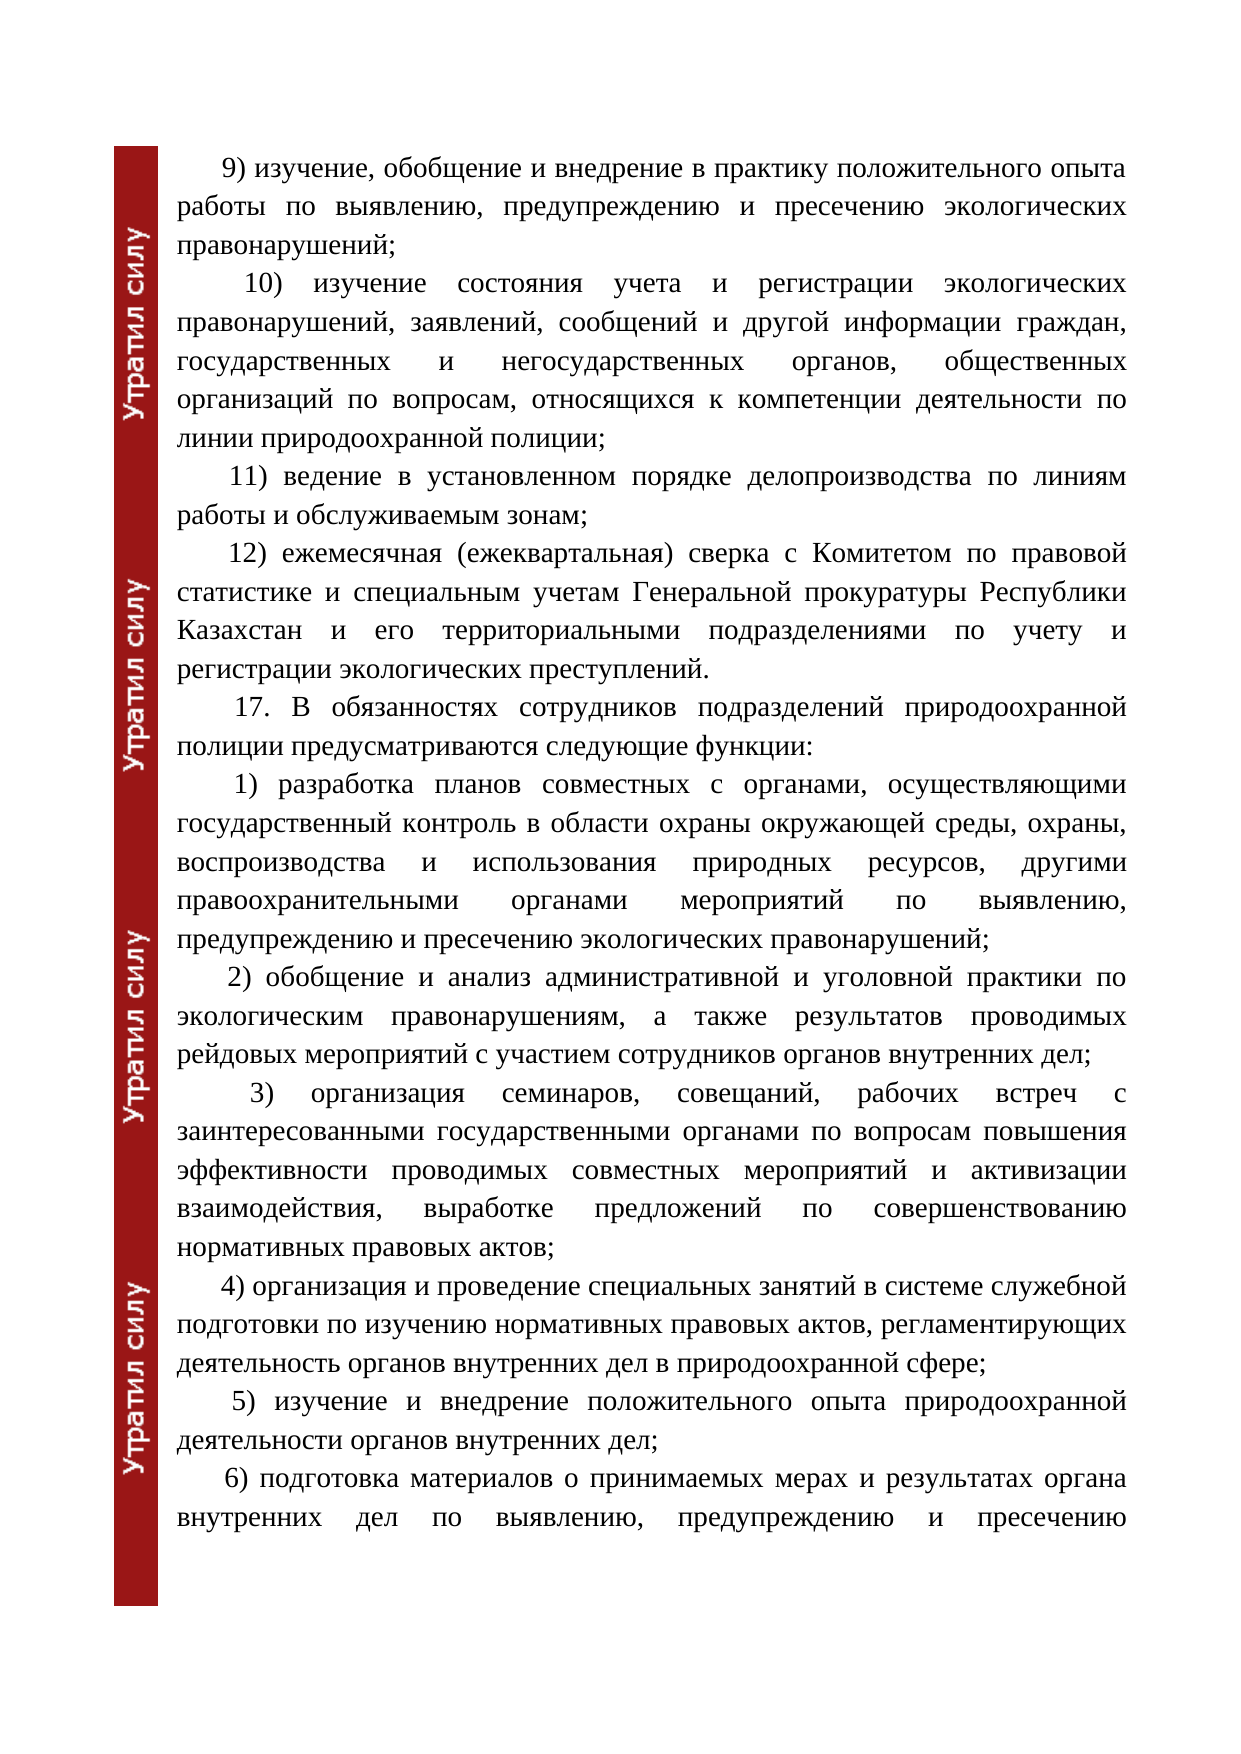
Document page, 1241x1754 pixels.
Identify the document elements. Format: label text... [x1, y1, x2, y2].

picture [114, 954, 158, 959]
text 9) изучение, обобщение и внедрение в практику положительного опыта работы по выявлению, предупреждению и пресечению экологических правонарушений; [112, 150, 1128, 261]
text 5) изучение и внедрение положительного опыта природоохранной деятельности органов внутренних дел; [112, 1383, 1128, 1455]
text 11) ведение в установленном порядке делопроизводства по линиям работы и обслуживаемым зонам; [112, 458, 1128, 530]
text 4) организация и проведение специальных занятий в системе служебной подготовки по изучению нормативных правовых актов, регламентирующих деятельность органов внутренних дел в природоохранной сфере; [112, 1268, 1128, 1378]
picture [114, 530, 158, 535]
picture [114, 1378, 158, 1383]
text 17. В обязанностях сотрудников подразделений природоохранной полиции предусматриваются следующие функции: [112, 689, 1128, 762]
text 2) обобщение и анализ административной и уголовной практики по экологическим правонарушениям, а также результатов проводимых рейдовых мероприятий с участием сотрудников органов внутренних дел; [112, 959, 1128, 1070]
text 1) разработка планов совместных с органами, осуществляющими государственный контроль в области охраны окружающей среды, охраны, воспроизводства и использования природных ресурсов, другими правоохранительными органами мероприятий по выявлению, предупреждению и пресечению экологических правонарушений; [112, 767, 1128, 954]
text 10) изучение состояния учета и регистрации экологических правонарушений, заявлений, сообщений и другой информации граждан, государственных и негосударственных органов, общественных организаций по вопросам, относящихся к компетенции деятельности по линии природоохранной полиции; [112, 266, 1128, 453]
picture [114, 146, 158, 150]
picture [114, 1263, 158, 1268]
picture [114, 1455, 158, 1460]
text 12) ежемесячная (ежеквартальная) сверка с Комитетом по правовой статистике и специальным учетам Генеральной прокуратуры Республики Казахстан и его территориальными подразделениями по учету и регистрации экологических преступлений. [112, 535, 1128, 684]
text 3) организация семинаров, совещаний, рабочих встреч с заинтересованными государственными органами по вопросам повышения эффективности проводимых совместных мероприятий и активизации взаимодействия, выработке предложений по совершенствованию нормативных правовых актов; [112, 1075, 1128, 1263]
picture [114, 1532, 158, 1606]
picture [114, 684, 158, 689]
picture [114, 261, 158, 266]
picture [114, 453, 158, 458]
picture [114, 1070, 158, 1075]
picture [114, 762, 158, 767]
